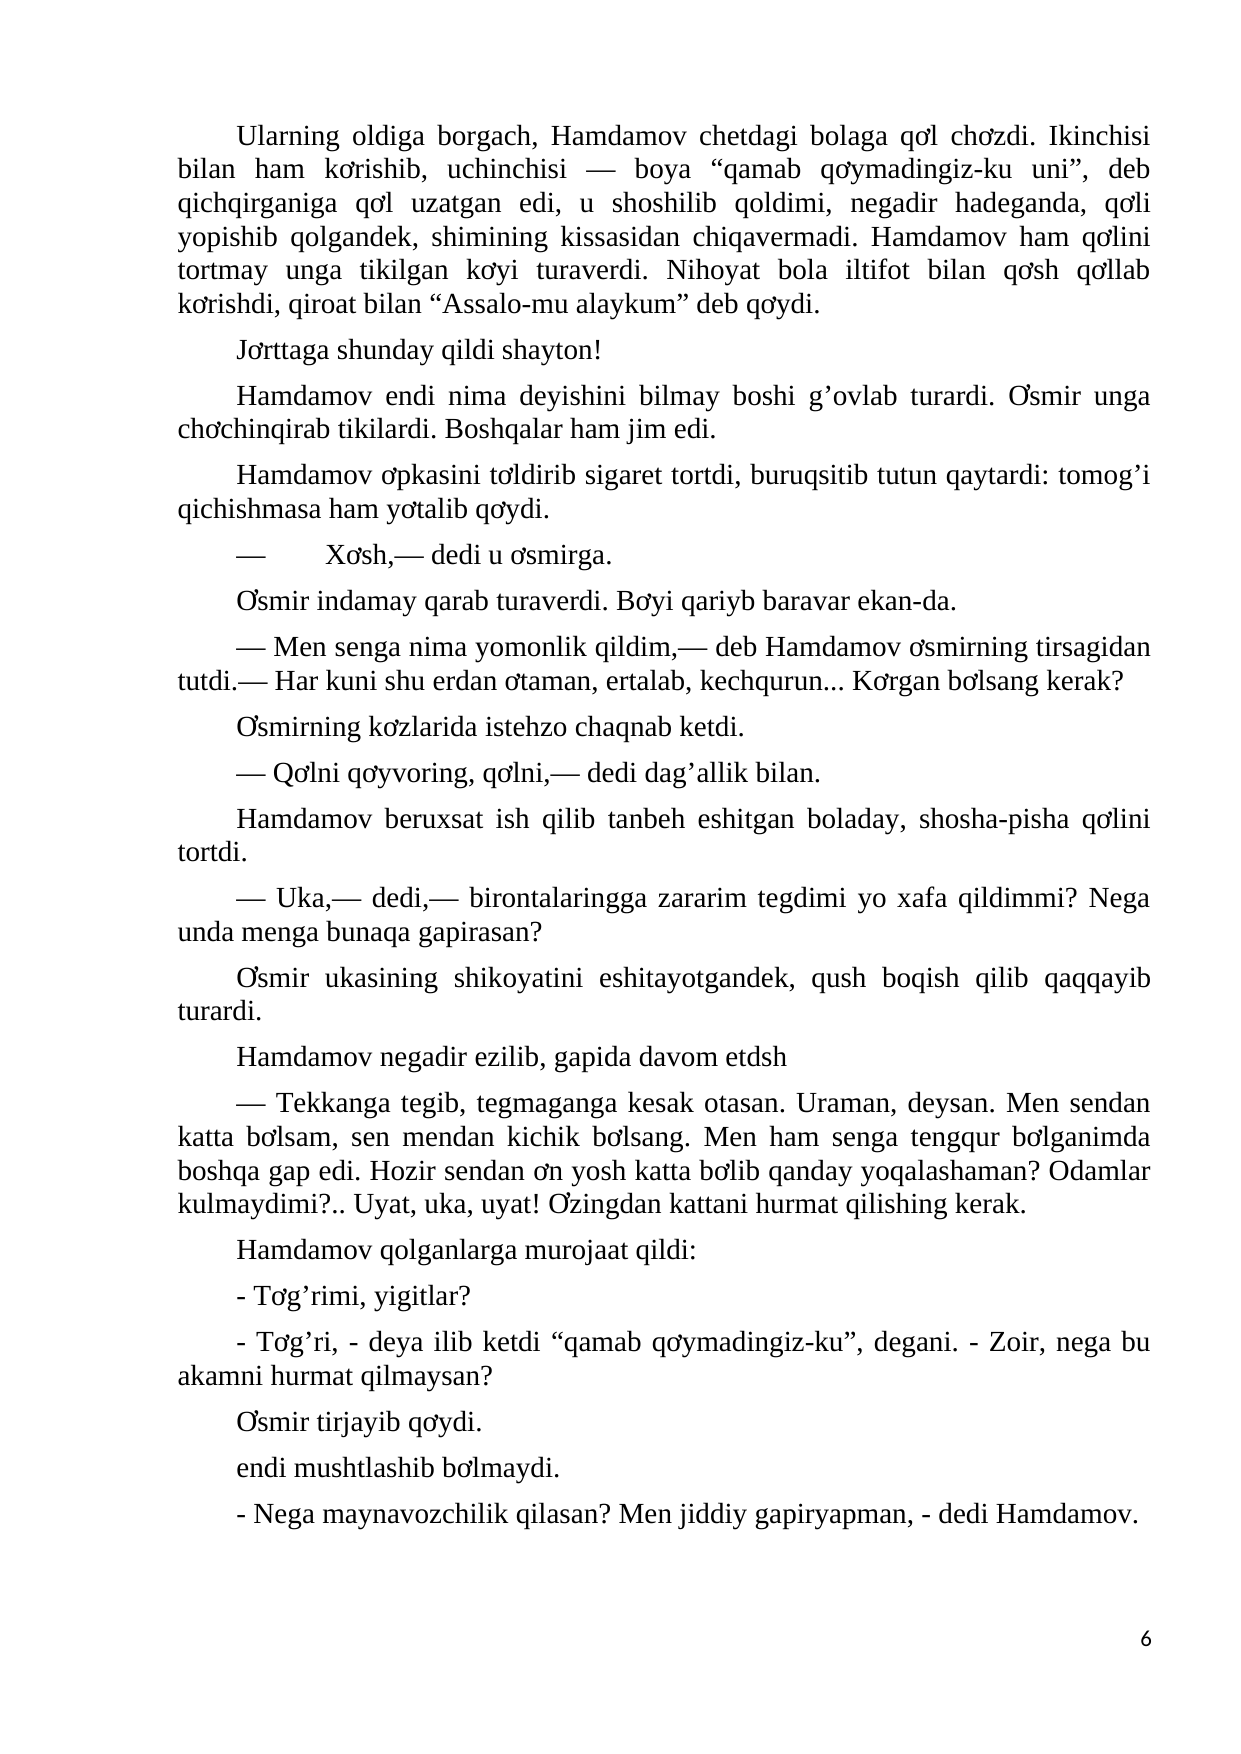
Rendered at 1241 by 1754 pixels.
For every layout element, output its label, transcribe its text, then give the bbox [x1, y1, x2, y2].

text endi mushtlashib bơlmaydi. [177, 1450, 1152, 1483]
text Jơrttaga shunday qildi shayton! [177, 332, 1152, 365]
text Ularning oldiga borgach, Hamdamov chetdagi bolaga qơl chơzdi. Ikinchisi bilan ham kơrishib, uchinchisi — boya “qamab qơymadingiz-ku uni”, deb qichqirganiga qơl uzatgan edi, u shoshilib qoldimi, negadir hadeganda, qơli yopishib qolgandek, shimining kissasidan chiqavermadi. Hamdamov ham qơlini tortmay unga tikilgan kơyi turaverdi. Nihoyat bola iltifot bilan qơsh qơllab kơrishdi, qiroat bilan “Assalo-mu alaykum” deb qơydi. [177, 118, 1152, 319]
text Ơsmir indamay qarab turaverdi. Bơyi qariyb baravar ekan-da. [177, 583, 1152, 617]
text Hamdamov beruxsat ish qilib tanbeh eshitgan boladay, shosha-pisha qơlini tortdi. [177, 801, 1152, 868]
text Hamdamov negadir ezilib, gapida davom etdsh [177, 1039, 1152, 1073]
text — Qơlni qơyvoring, qơlni,— dedi dag’allik bilan. [177, 755, 1152, 788]
text - Nega maynavozchilik qilasan? Men jiddiy gapiryapman, - dedi Hamdamov. [177, 1496, 1152, 1529]
text - Tơg’ri, - deya ilib ketdi “qamab qơymadingiz-ku”, degani. - Zoir, nega bu akamni hurmat qilmaysan? [177, 1324, 1152, 1391]
text Hamdamov endi nima deyishini bilmay boshi g’ovlab turardi. Ơsmir unga chơchinqirab tikilardi. Boshqalar ham jim edi. [177, 378, 1152, 445]
text Hamdamov ơpkasini tơldirib sigaret tortdi, buruqsitib tutun qaytardi: tomog’i qichishmasa ham yơtalib qơydi. [177, 457, 1152, 524]
text - Tơg’rimi, yigitlar? [177, 1278, 1152, 1312]
text Hamdamov qolganlarga murojaat qildi: [177, 1232, 1152, 1266]
text — Xơsh,— dedi u ơsmirga. [177, 537, 1152, 571]
text Ơsmir ukasining shikoyatini eshitayotgandek, qush boqish qilib qaqqayib turardi. [177, 960, 1152, 1027]
text — Men senga nima yomonlik qildim,— deb Hamdamov ơsmirning tirsagidan tutdi.— Har kuni shu erdan ơtaman, ertalab, kechqurun... Kơrgan bơlsang kerak? [177, 629, 1152, 696]
text Ơsmirning kơzlarida istehzo chaqnab ketdi. [177, 709, 1152, 742]
text — Uka,— dedi,— birontalaringga zararim tegdimi yo xafa qildimmi? Nega unda menga bunaqa gapirasan? [177, 880, 1152, 947]
text Ơsmir tirjayib qơydi. [177, 1404, 1152, 1437]
text — Tekkanga tegib, tegmaganga kesak otasan. Uraman, deysan. Men sendan katta bơlsam, sen mendan kichik bơlsang. Men ham senga tengqur bơlganimda boshqa gap edi. Hozir sendan ơn yosh katta bơlib qanday yoqalashaman? Odamlar kulmaydimi?.. Uyat, uka, uyat! Ơzingdan kattani hurmat qilishing kerak. [177, 1086, 1152, 1220]
